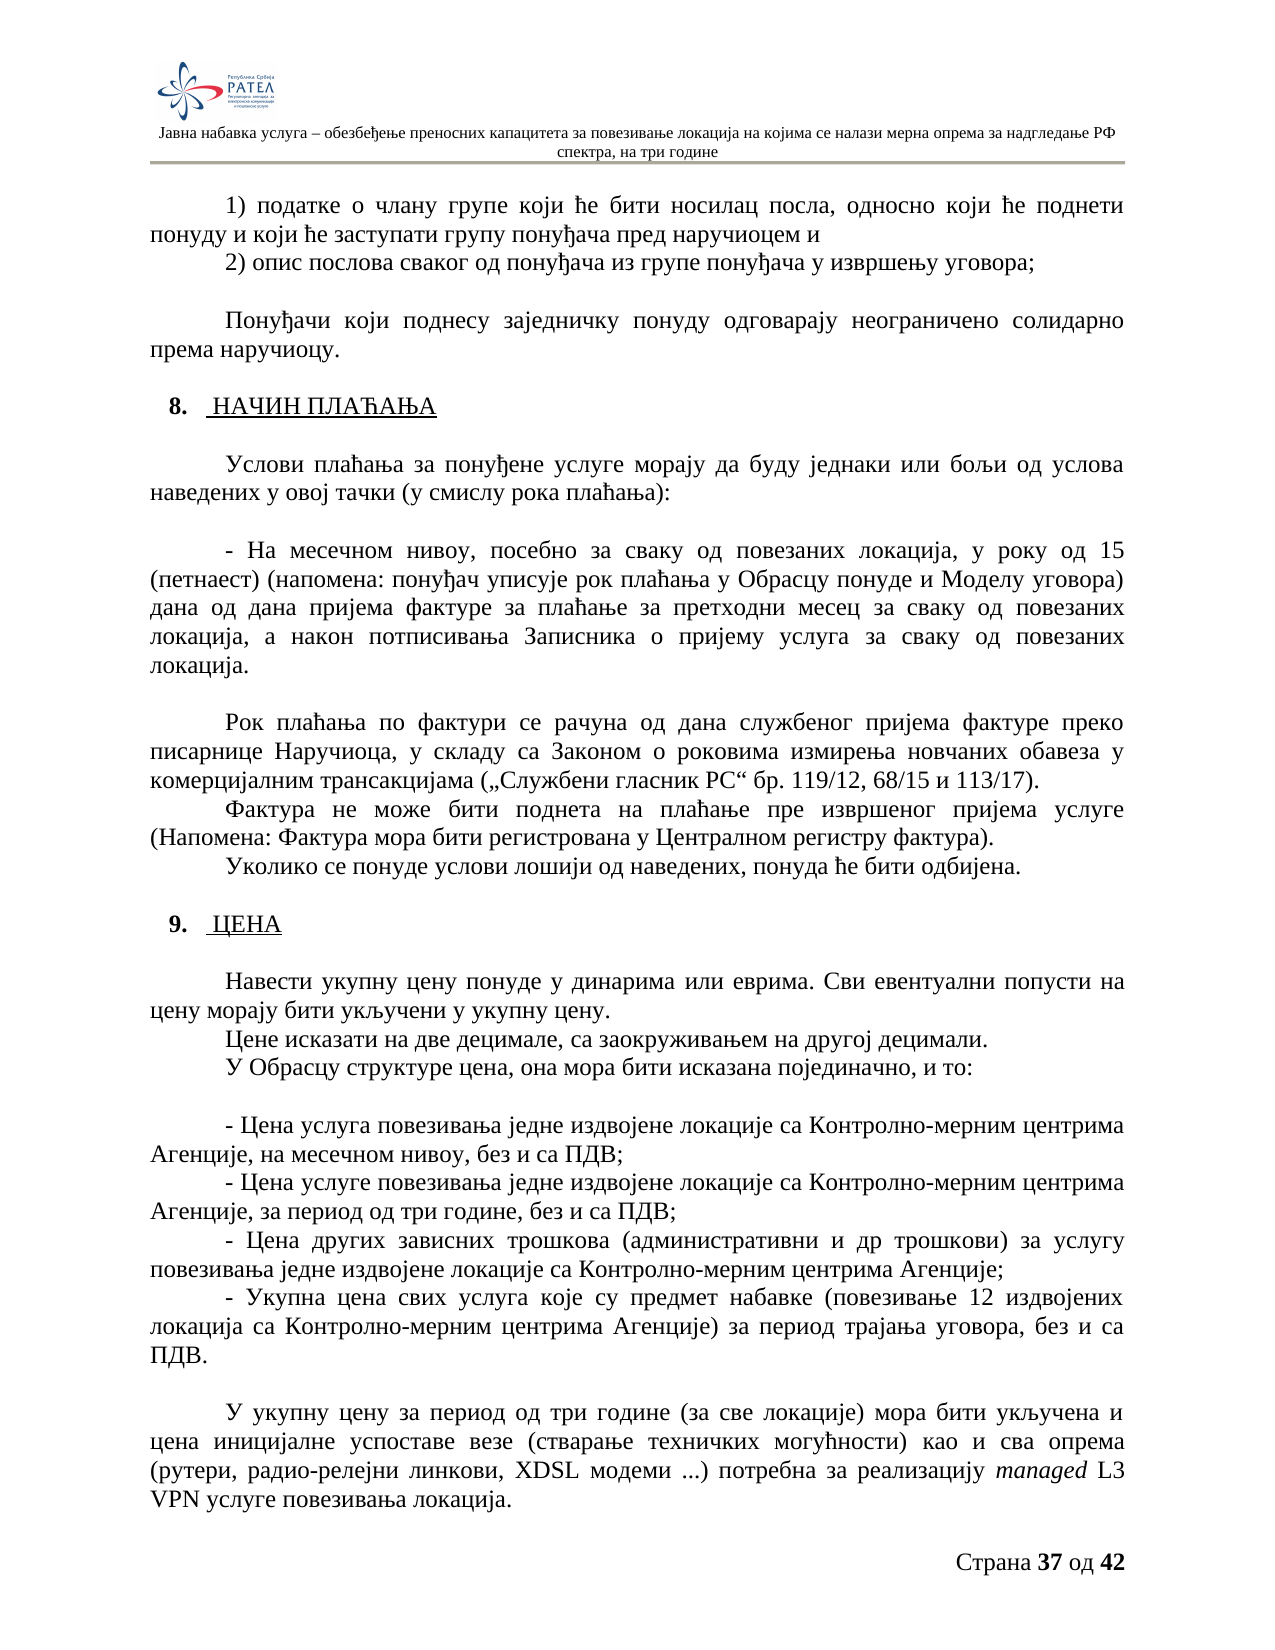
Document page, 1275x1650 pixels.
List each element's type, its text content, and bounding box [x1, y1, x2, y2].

text Понуђачи који поднесу заједничку понуду одговарају неограничено солидарно према наручиоцу. [150, 305, 1125, 362]
text - Цена услуге повезивања једне издвојене локације са Контролно-мерним центрима Агенције, за период oд три године, без и са ПДВ; [150, 1167, 1125, 1225]
text 1) податке о члану групе који ће бити носилац посла, односно који ће поднети понуду и који ће заступати групу понуђача пред наручиоцем и [150, 190, 1125, 247]
text Навести укупну цену понуде у динарима или еврима. Сви евентуални попусти на цену морају бити укључени у укупну цену. [150, 966, 1125, 1024]
list НАЧИН ПЛАЋАЊА [150, 391, 1125, 420]
text Рок плаћања по фактури се рачуна од дана службеног пријема фактуре преко писарнице Наручиоца, у складу са Законом о роковима измирења новчаних обавеза у комерцијалним трансакцијама („Службени гласник РС“ бр. 119/12, 68/15 и 113/17). [150, 707, 1125, 794]
picture [155, 60, 277, 123]
text 2) опис послова сваког од понуђача из групе понуђача у извршењу уговора; [150, 247, 1125, 276]
text Уколико се понуде услови лошији од наведених, понуда ће бити одбијена. [150, 851, 1125, 880]
text Услови плаћања за понуђене услуге морају да буду једнаки или бољи од услова наведених у овој тачки (у смислу рока плаћања): [150, 449, 1125, 506]
text - Цена услуга повезивања једне издвојене локације са Контролно-мерним центрима Агенције, на месечном нивоу, без и са ПДВ; [150, 1110, 1125, 1167]
text - Цена других зависних трошкова (административни и др трошкови) за услугу повезивања једне издвојене локације са Контролно-мерним центрима Агенције; [150, 1225, 1125, 1282]
text У укупну цену за период од три године (за све локације) мора бити укључена и цена иницијалне успоставе везе (стварање техничких могућности) као и сва опрема (рутери, радио-релејни линкови, XDSL модеми ...) потребна за реализацију managed L3 VPN услуге повезивања локација. [150, 1397, 1125, 1512]
text У Обрасцу структуре цена, она мора бити исказана појединачно, и то: [150, 1052, 1125, 1081]
text - На месечном нивоу, посебно за сваку од повезаних локација, у року од 15 (петнаест) (напомена: понуђач уписује рок плаћања у Обрасцу понуде и Моделу уговора) дана од дана пријема фактуре за плаћање за претходни месец за сваку од повезаних локација, а након потписивања Записника о пријему услуга за сваку од повезаних локација. [150, 535, 1125, 679]
text - Укупна цена свих услуга које су предмет набавке (повезивање 12 издвојених локација са Контролно-мерним центрима Агенције) за период трајања уговора, без и са ПДВ. [150, 1282, 1125, 1369]
text Фактура не може бити поднета на плаћање пре извршеног пријема услуге (Напомена: Фактура мора бити регистрована у Централном регистру фактура). [150, 794, 1125, 851]
list ЦЕНА [150, 909, 1125, 937]
text Цене исказати на две децимале, са заокруживањем на другој децимали. [150, 1024, 1125, 1052]
